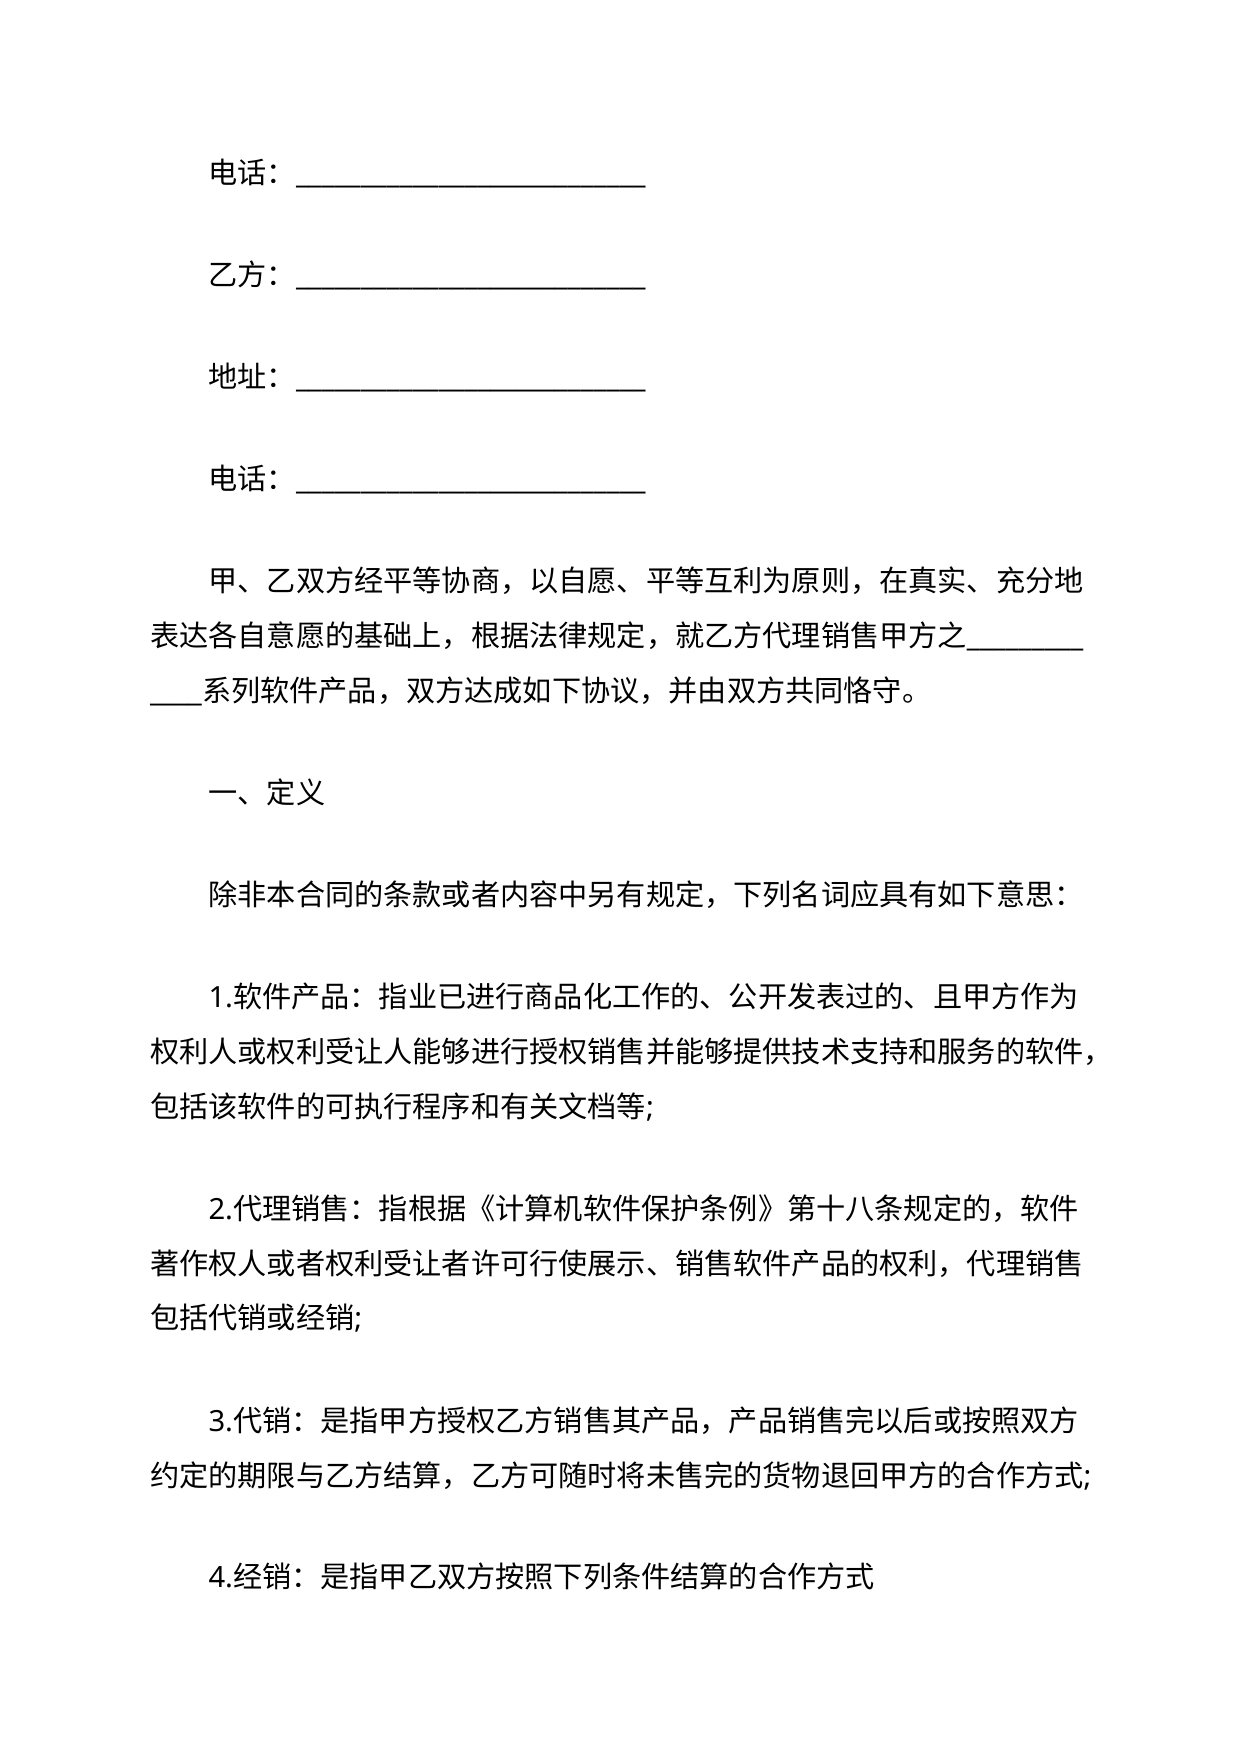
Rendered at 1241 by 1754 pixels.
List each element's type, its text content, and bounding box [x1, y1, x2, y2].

text 地址：___________________________ [150, 354, 1090, 396]
text 电话：___________________________ [150, 456, 1090, 498]
text 除非本合同的条款或者内容中另有规定，下列名词应具有如下意思： [150, 872, 1090, 914]
text 乙方：___________________________ [150, 252, 1090, 294]
text 4.经销：是指甲乙双方按照下列条件结算的合作方式 [150, 1554, 1090, 1596]
text 甲、乙双方经平等协商，以自愿、平等互利为原则，在真实、充分地表达各自意愿的基础上，根据法律规定，就乙方代理销售甲方之_____________系列软件产品，双方达成如下协议，并由双方共同恪守。 [150, 558, 1090, 710]
text 3.代销：是指甲方授权乙方销售其产品，产品销售完以后或按照双方约定的期限与乙方结算，乙方可随时将未售完的货物退回甲方的合作方式; [150, 1397, 1090, 1494]
text 一、定义 [150, 770, 1090, 812]
text 1.软件产品：指业已进行商品化工作的、公开发表过的、且甲方作为权利人或权利受让人能够进行授权销售并能够提供技术支持和服务的软件，包括该软件的可执行程序和有关文档等; [150, 973, 1090, 1126]
text 电话：___________________________ [150, 150, 1090, 192]
text 2.代理销售：指根据《计算机软件保护条例》第十八条规定的，软件著作权人或者权利受让者许可行使展示、销售软件产品的权利，代理销售包括代销或经销; [150, 1185, 1090, 1337]
